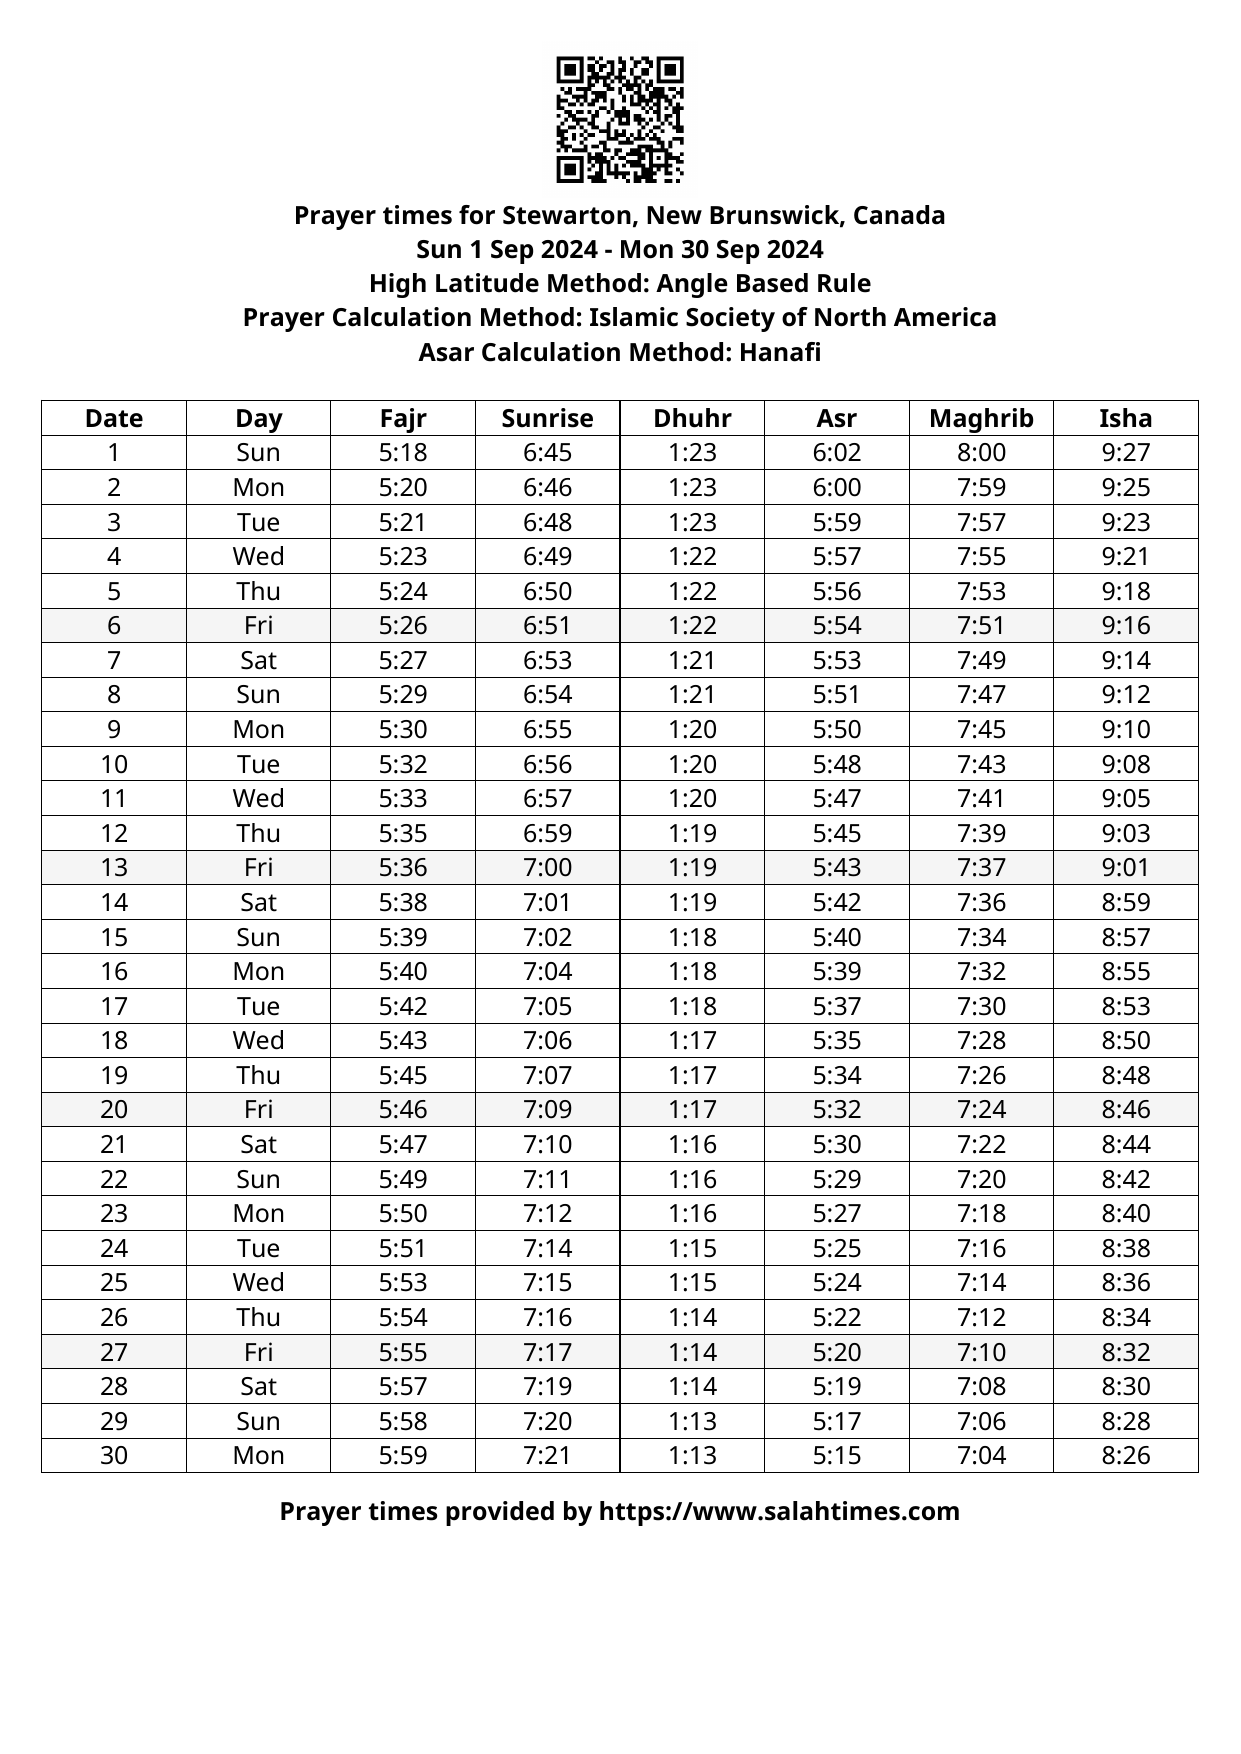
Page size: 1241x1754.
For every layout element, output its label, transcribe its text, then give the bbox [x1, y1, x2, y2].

table_cell 5:19 [765, 1369, 909, 1403]
table_cell 9:01 [1054, 851, 1198, 884]
table_cell Sun [187, 1162, 330, 1195]
table_cell Tue [187, 747, 330, 780]
text Sun 1 Sep 2024 - Mon 30 Sep 2024 [42, 232, 1198, 266]
table_cell 7:04 [910, 1439, 1053, 1472]
table_cell 9 [42, 712, 186, 746]
table_cell 5:37 [765, 989, 909, 1022]
table_cell 5:32 [765, 1093, 909, 1126]
table_cell 9:10 [1054, 712, 1198, 746]
table_cell 1:19 [621, 816, 764, 849]
table_cell 7:04 [476, 954, 619, 988]
table_cell 7:12 [476, 1196, 619, 1230]
table_cell 8:55 [1054, 954, 1198, 988]
table_cell 6:55 [476, 712, 619, 746]
table_cell 1:17 [621, 1058, 764, 1092]
table_cell 1 [42, 436, 186, 469]
table_cell 6:54 [476, 678, 619, 711]
table_cell 5:51 [765, 678, 909, 711]
table_cell 8:48 [1054, 1058, 1198, 1092]
table_cell 6:02 [765, 436, 909, 469]
table_cell 7:51 [910, 609, 1053, 642]
table_header Maghrib [910, 401, 1053, 434]
table_cell 8:46 [1054, 1093, 1198, 1126]
table_cell 28 [42, 1369, 186, 1403]
table_cell Thu [187, 1300, 330, 1334]
table_cell 1:17 [621, 1024, 764, 1057]
table_cell 7:32 [910, 954, 1053, 988]
table_cell 1:20 [621, 712, 764, 746]
table_cell 7:16 [910, 1231, 1053, 1264]
table_cell 7:49 [910, 643, 1053, 677]
table_cell 1:22 [621, 539, 764, 573]
table_cell 5:30 [765, 1127, 909, 1161]
table_cell Tue [187, 989, 330, 1022]
table_cell 21 [42, 1127, 186, 1161]
table_cell 7:10 [476, 1127, 619, 1161]
table_cell 23 [42, 1196, 186, 1230]
table_cell 5:48 [765, 747, 909, 780]
table_cell 5:39 [331, 920, 475, 953]
table_cell 4 [42, 539, 186, 573]
table_cell 7:30 [910, 989, 1053, 1022]
table_cell 18 [42, 1024, 186, 1057]
table_cell 1:21 [621, 643, 764, 677]
table_cell 14 [42, 885, 186, 919]
table_cell 9:14 [1054, 643, 1198, 677]
table_cell 5:26 [331, 609, 475, 642]
table_cell 8 [42, 678, 186, 711]
table_cell 16 [42, 954, 186, 988]
table_cell 30 [42, 1439, 186, 1472]
table_cell 1:14 [621, 1369, 764, 1403]
table_cell 1:17 [621, 1093, 764, 1126]
table_cell 26 [42, 1300, 186, 1334]
table_cell 8:32 [1054, 1335, 1198, 1368]
table_cell 5:57 [765, 539, 909, 573]
table_cell 7:34 [910, 920, 1053, 953]
table_cell 1:18 [621, 954, 764, 988]
table_cell 5:25 [765, 1231, 909, 1264]
table_cell 8:59 [1054, 885, 1198, 919]
picture [542, 41, 699, 198]
table_cell Sat [187, 885, 330, 919]
table_cell Sun [187, 436, 330, 469]
table_cell 7:07 [476, 1058, 619, 1092]
table_cell 5:40 [765, 920, 909, 953]
table_cell 7:08 [910, 1369, 1053, 1403]
table_cell 1:14 [621, 1300, 764, 1334]
table_cell Sun [187, 920, 330, 953]
table_cell 25 [42, 1266, 186, 1299]
table_cell 3 [42, 505, 186, 538]
table_cell 7:01 [476, 885, 619, 919]
table_cell Wed [187, 1266, 330, 1299]
table_cell Sun [187, 1404, 330, 1437]
table_cell 5:56 [765, 574, 909, 607]
table_cell 6:00 [765, 470, 909, 504]
table_cell 7:06 [910, 1404, 1053, 1437]
table_cell 7:26 [910, 1058, 1053, 1092]
table_cell 8:57 [1054, 920, 1198, 953]
table_header Date [42, 401, 186, 434]
table_cell 5:34 [765, 1058, 909, 1092]
table_cell Mon [187, 470, 330, 504]
table_header Day [187, 401, 330, 434]
table_cell 1:15 [621, 1266, 764, 1299]
table_cell 7:02 [476, 920, 619, 953]
table_cell 6:50 [476, 574, 619, 607]
table_cell Fri [187, 609, 330, 642]
table_cell 1:16 [621, 1127, 764, 1161]
table_cell 5:17 [765, 1404, 909, 1437]
table_cell 9:03 [1054, 816, 1198, 849]
table_cell 7:21 [476, 1439, 619, 1472]
table_cell 5:22 [765, 1300, 909, 1334]
table_cell 1:13 [621, 1404, 764, 1437]
table_cell 5:20 [765, 1335, 909, 1368]
table_cell 7:19 [476, 1369, 619, 1403]
table_cell 15 [42, 920, 186, 953]
table_cell 8:38 [1054, 1231, 1198, 1264]
table_cell 7:00 [476, 851, 619, 884]
table_cell 8:28 [1054, 1404, 1198, 1437]
table_cell 1:19 [621, 885, 764, 919]
table_cell 7:43 [910, 747, 1053, 780]
table_cell 7:59 [910, 470, 1053, 504]
table_cell 5:49 [331, 1162, 475, 1195]
table_header Sunrise [476, 401, 619, 434]
table_cell 7:18 [910, 1196, 1053, 1230]
table_cell 6:45 [476, 436, 619, 469]
table_cell 5:43 [331, 1024, 475, 1057]
table_cell 7:12 [910, 1300, 1053, 1334]
table_cell 5:23 [331, 539, 475, 573]
table_cell 7:57 [910, 505, 1053, 538]
table_cell 5:53 [765, 643, 909, 677]
table_cell 5:36 [331, 851, 475, 884]
table_cell 5:50 [331, 1196, 475, 1230]
table_cell Mon [187, 954, 330, 988]
table_cell Wed [187, 539, 330, 573]
table_cell 5:24 [765, 1266, 909, 1299]
table_cell 5:45 [331, 1058, 475, 1092]
table_cell 8:44 [1054, 1127, 1198, 1161]
table_cell 13 [42, 851, 186, 884]
table_cell 6 [42, 609, 186, 642]
table_cell 8:50 [1054, 1024, 1198, 1057]
table_cell 6:59 [476, 816, 619, 849]
table_cell 29 [42, 1404, 186, 1437]
table_cell 5:39 [765, 954, 909, 988]
table_cell 8:26 [1054, 1439, 1198, 1472]
table_cell 5:35 [765, 1024, 909, 1057]
table_cell 5:50 [765, 712, 909, 746]
table_cell 1:20 [621, 781, 764, 815]
table_header Isha [1054, 401, 1198, 434]
table_cell 5:45 [765, 816, 909, 849]
table_cell 9:25 [1054, 470, 1198, 504]
table_cell 8:34 [1054, 1300, 1198, 1334]
table_cell 5:32 [331, 747, 475, 780]
table_cell 8:42 [1054, 1162, 1198, 1195]
table_cell Sun [187, 678, 330, 711]
table_cell 6:51 [476, 609, 619, 642]
table_cell 5:27 [765, 1196, 909, 1230]
text Prayer times provided by https://www.salahtimes.com [42, 1494, 1198, 1528]
table_cell 7:09 [476, 1093, 619, 1126]
table_cell 7:55 [910, 539, 1053, 573]
table_cell 9:18 [1054, 574, 1198, 607]
table_cell 9:16 [1054, 609, 1198, 642]
table_cell 7:24 [910, 1093, 1053, 1126]
table_cell 10 [42, 747, 186, 780]
table_cell 9:05 [1054, 781, 1198, 815]
table_cell 5:57 [331, 1369, 475, 1403]
table_cell 7:14 [910, 1266, 1053, 1299]
table_header Asr [765, 401, 909, 434]
table_cell 5:33 [331, 781, 475, 815]
table_cell Fri [187, 1335, 330, 1368]
table_cell 7:39 [910, 816, 1053, 849]
table_cell 7:36 [910, 885, 1053, 919]
table_cell 7:37 [910, 851, 1053, 884]
table_cell 5:47 [331, 1127, 475, 1161]
table_cell 5:46 [331, 1093, 475, 1126]
table_cell 7:20 [910, 1162, 1053, 1195]
table_cell 5:24 [331, 574, 475, 607]
table_cell 5 [42, 574, 186, 607]
table_cell 5:58 [331, 1404, 475, 1437]
table_cell Thu [187, 1058, 330, 1092]
table_cell 7:45 [910, 712, 1053, 746]
text Prayer times for Stewarton, New Brunswick, Canada [42, 198, 1198, 232]
table_cell 7:10 [910, 1335, 1053, 1368]
table_cell 2 [42, 470, 186, 504]
table_cell 5:54 [331, 1300, 475, 1334]
table_cell 5:30 [331, 712, 475, 746]
table_cell 5:53 [331, 1266, 475, 1299]
table_cell 22 [42, 1162, 186, 1195]
table_cell 1:22 [621, 574, 764, 607]
table_cell 5:40 [331, 954, 475, 988]
table_cell 1:22 [621, 609, 764, 642]
table_cell 7:41 [910, 781, 1053, 815]
table_cell 5:35 [331, 816, 475, 849]
text High Latitude Method: Angle Based Rule [42, 266, 1198, 300]
table_cell Mon [187, 712, 330, 746]
table_cell 7:16 [476, 1300, 619, 1334]
table_cell 5:42 [765, 885, 909, 919]
table_cell 5:29 [765, 1162, 909, 1195]
table_cell 6:49 [476, 539, 619, 573]
table_cell 6:56 [476, 747, 619, 780]
table_cell Sat [187, 643, 330, 677]
table_cell 1:13 [621, 1439, 764, 1472]
table_cell 7:11 [476, 1162, 619, 1195]
table_cell Fri [187, 1093, 330, 1126]
table_cell 1:23 [621, 470, 764, 504]
table_cell 1:19 [621, 851, 764, 884]
table_cell 5:20 [331, 470, 475, 504]
table_cell 5:55 [331, 1335, 475, 1368]
table_cell Mon [187, 1196, 330, 1230]
table_cell 1:16 [621, 1196, 764, 1230]
table_cell 8:53 [1054, 989, 1198, 1022]
table_cell 6:46 [476, 470, 619, 504]
table_cell 7:20 [476, 1404, 619, 1437]
table_cell 5:43 [765, 851, 909, 884]
table_cell 8:40 [1054, 1196, 1198, 1230]
table_cell 7 [42, 643, 186, 677]
table_cell 9:23 [1054, 505, 1198, 538]
table_cell 1:14 [621, 1335, 764, 1368]
table_cell 8:30 [1054, 1369, 1198, 1403]
table_cell 1:16 [621, 1162, 764, 1195]
table_cell 5:42 [331, 989, 475, 1022]
table_cell 9:12 [1054, 678, 1198, 711]
table_cell 1:15 [621, 1231, 764, 1264]
table_cell 7:28 [910, 1024, 1053, 1057]
table_cell 9:21 [1054, 539, 1198, 573]
table_cell 5:59 [765, 505, 909, 538]
table_cell 8:36 [1054, 1266, 1198, 1299]
table_cell Tue [187, 1231, 330, 1264]
table_cell Tue [187, 505, 330, 538]
text Prayer Calculation Method: Islamic Society of North America [42, 300, 1198, 334]
table_cell 5:27 [331, 643, 475, 677]
table_cell Thu [187, 574, 330, 607]
table_header Dhuhr [621, 401, 764, 434]
table_cell 1:23 [621, 436, 764, 469]
table_header Fajr [331, 401, 475, 434]
table_cell 20 [42, 1093, 186, 1126]
table_cell 1:18 [621, 920, 764, 953]
table_cell 24 [42, 1231, 186, 1264]
table_cell Thu [187, 816, 330, 849]
table_cell Sat [187, 1127, 330, 1161]
table_cell 6:48 [476, 505, 619, 538]
table_cell 7:17 [476, 1335, 619, 1368]
table_cell Mon [187, 1439, 330, 1472]
table_cell 12 [42, 816, 186, 849]
table_cell 6:53 [476, 643, 619, 677]
table_cell 5:21 [331, 505, 475, 538]
table_cell 6:57 [476, 781, 619, 815]
table_cell 1:23 [621, 505, 764, 538]
table_cell 5:51 [331, 1231, 475, 1264]
text Asar Calculation Method: Hanafi [42, 334, 1198, 368]
table_cell 7:14 [476, 1231, 619, 1264]
table_cell 1:18 [621, 989, 764, 1022]
table_cell Wed [187, 781, 330, 815]
table_cell 5:38 [331, 885, 475, 919]
table_cell 5:29 [331, 678, 475, 711]
table_cell 1:20 [621, 747, 764, 780]
table_cell 5:18 [331, 436, 475, 469]
table_cell 5:59 [331, 1439, 475, 1472]
table_cell 11 [42, 781, 186, 815]
table_cell 8:00 [910, 436, 1053, 469]
table_cell 5:54 [765, 609, 909, 642]
table_cell 27 [42, 1335, 186, 1368]
table_cell 19 [42, 1058, 186, 1092]
table_cell 7:05 [476, 989, 619, 1022]
table_cell Fri [187, 851, 330, 884]
table_cell 7:47 [910, 678, 1053, 711]
table_cell 7:22 [910, 1127, 1053, 1161]
table_cell 7:15 [476, 1266, 619, 1299]
table_cell 1:21 [621, 678, 764, 711]
table_cell Sat [187, 1369, 330, 1403]
table_cell Wed [187, 1024, 330, 1057]
table_cell 5:47 [765, 781, 909, 815]
table_cell 9:27 [1054, 436, 1198, 469]
table_cell 17 [42, 989, 186, 1022]
table_cell 5:15 [765, 1439, 909, 1472]
table_cell 7:06 [476, 1024, 619, 1057]
table_cell 7:53 [910, 574, 1053, 607]
table_cell 9:08 [1054, 747, 1198, 780]
